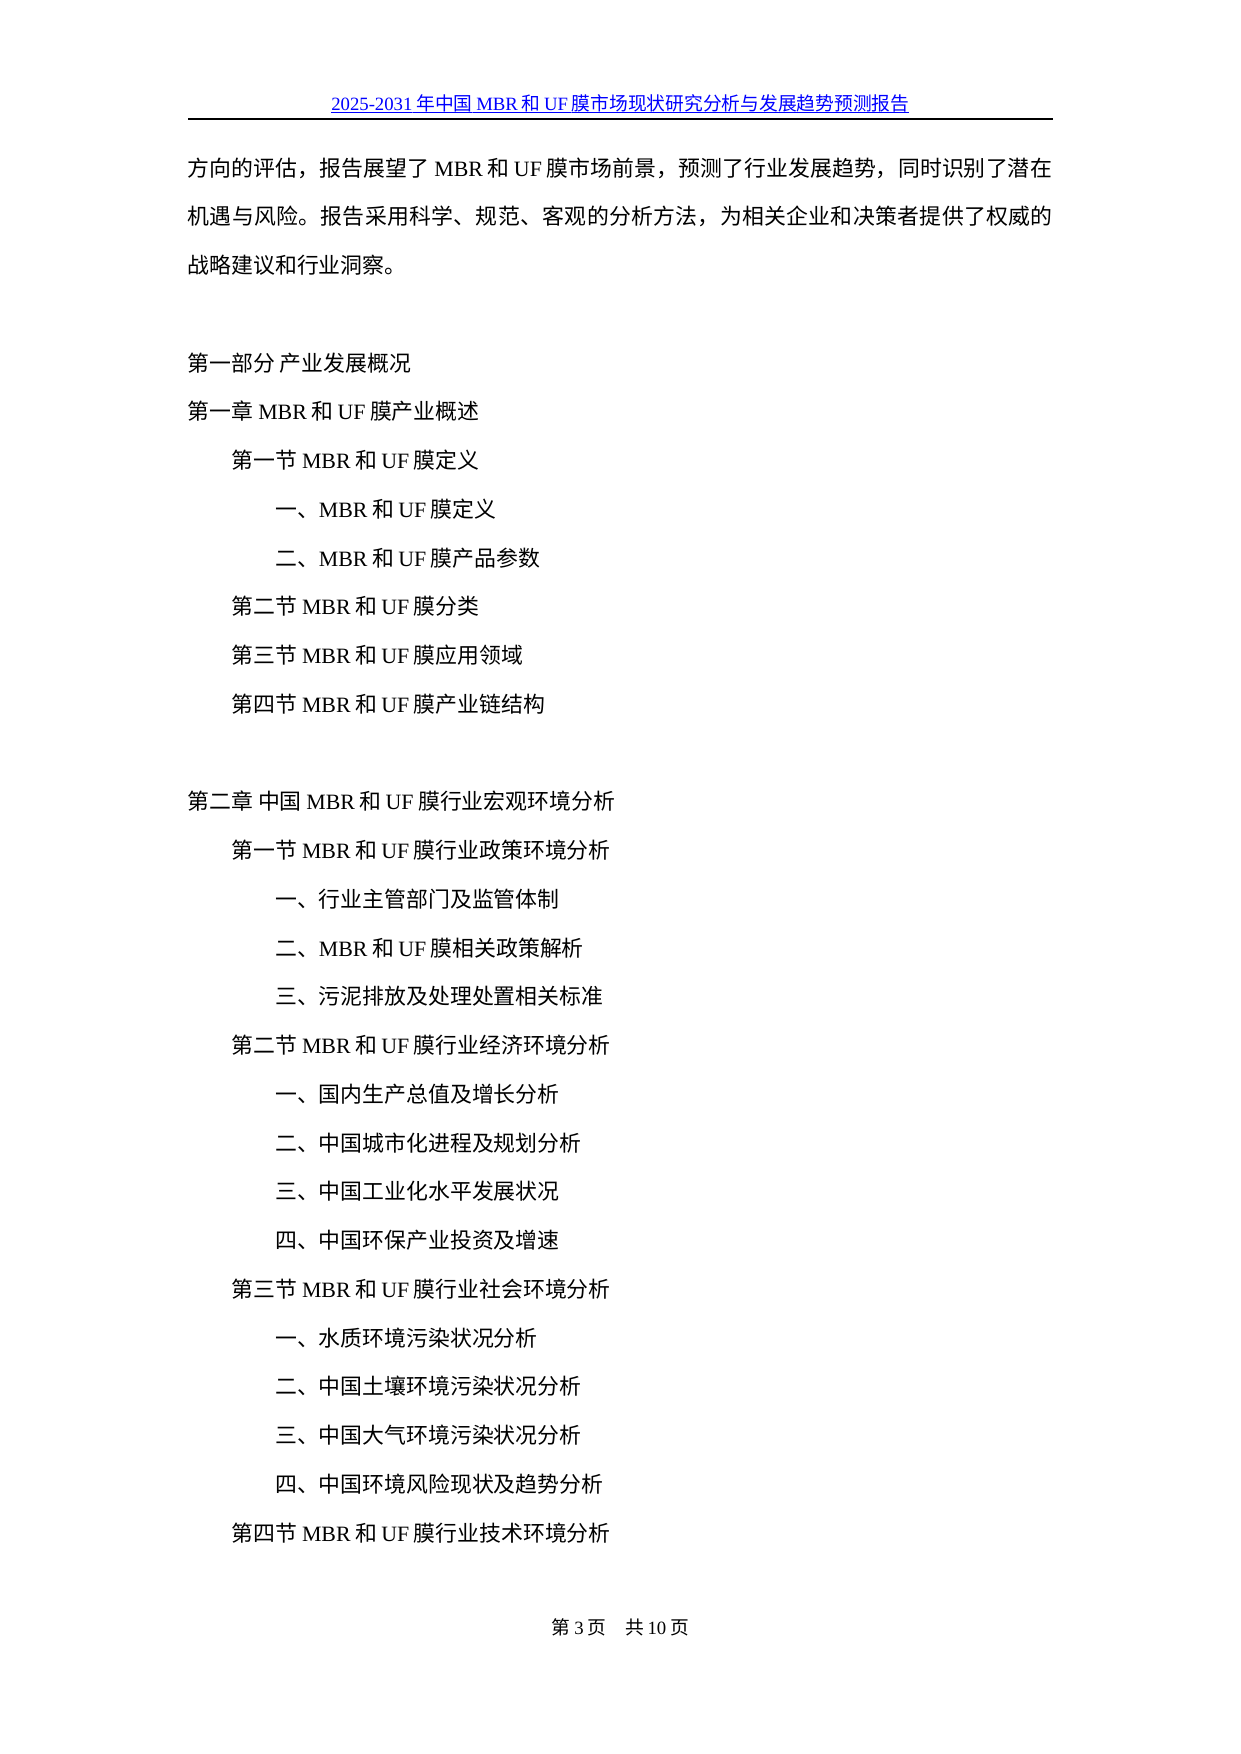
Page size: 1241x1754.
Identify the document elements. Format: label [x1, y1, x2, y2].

text [187, 150, 1053, 1548]
